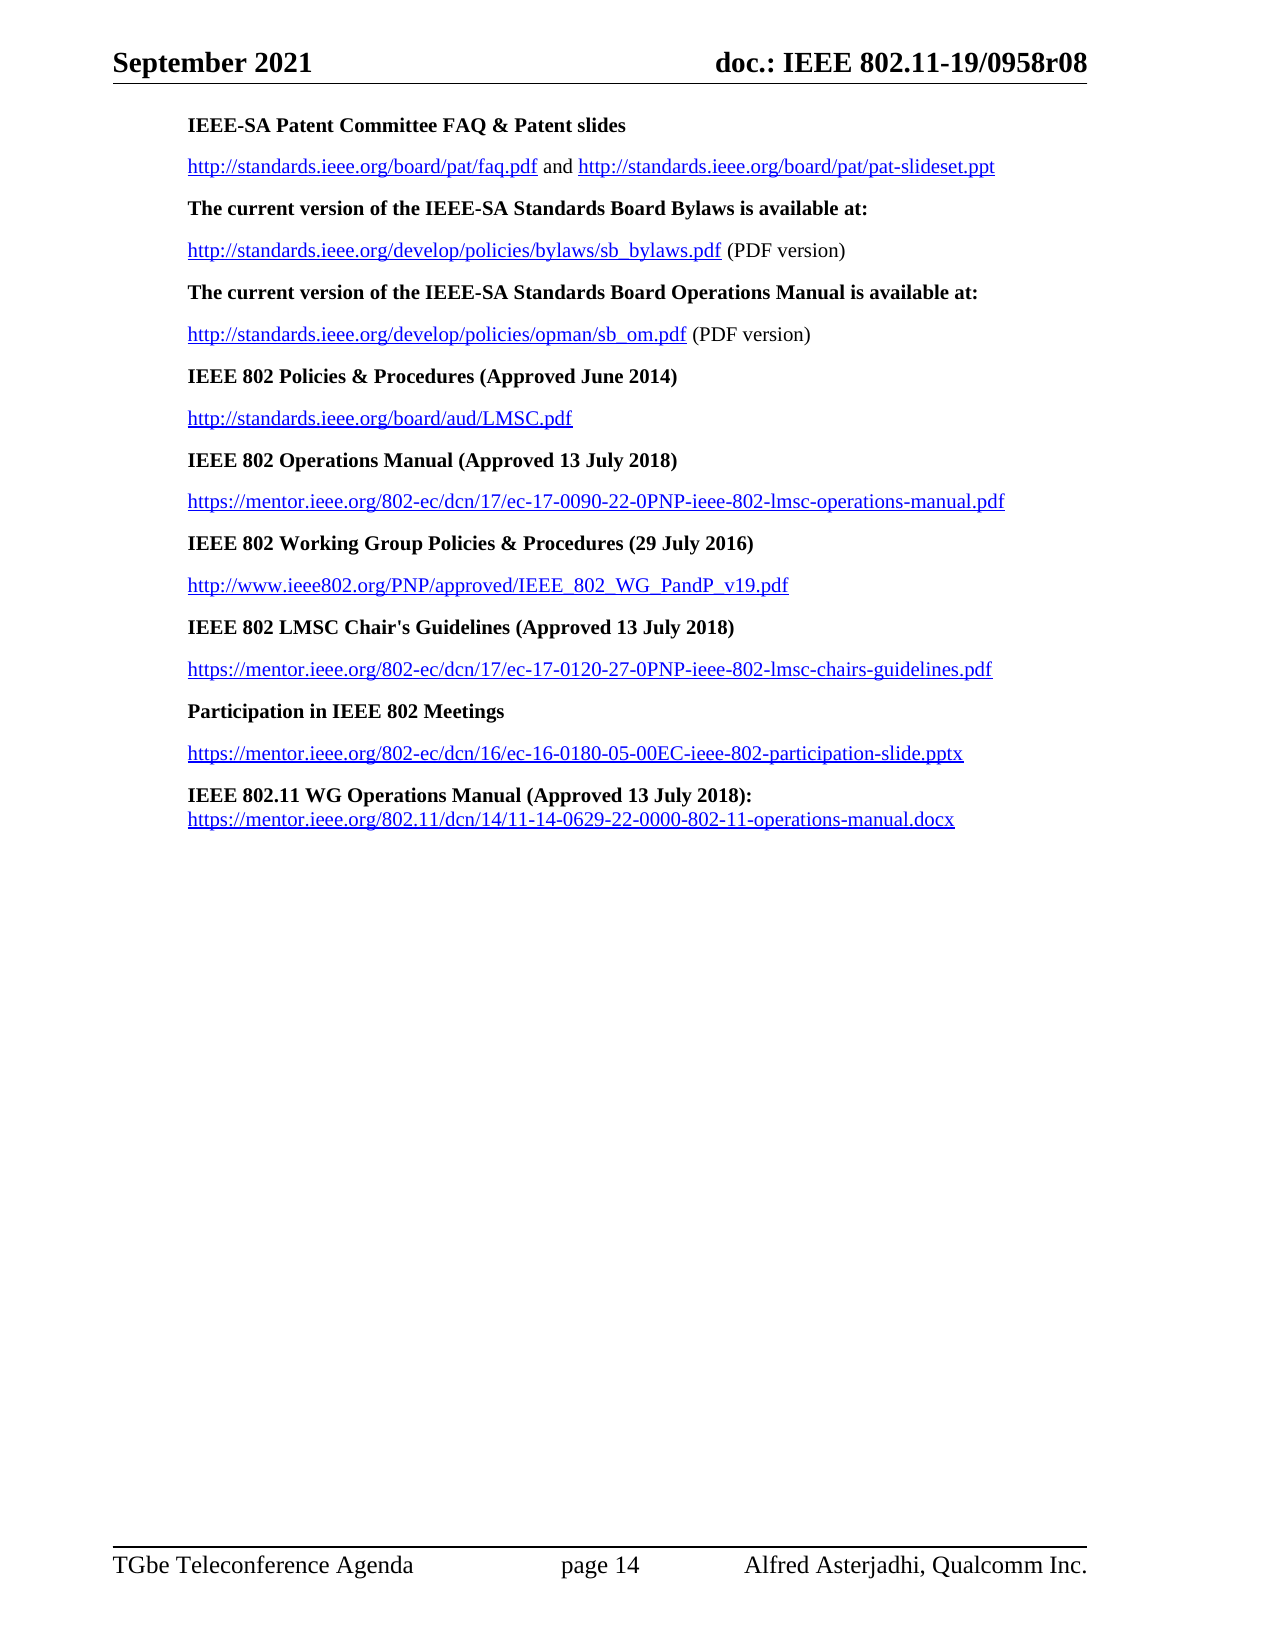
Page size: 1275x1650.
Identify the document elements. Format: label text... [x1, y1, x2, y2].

text IEEE 802.11 WG Operations Manual (Approved 13 July 2018): [112, 782, 1087, 807]
text IEEE 802 Policies & Procedures (Approved June 2014) [187, 364, 1087, 388]
text The current version of the IEEE-SA Standards Board Bylaws is available at: [187, 196, 1087, 220]
text IEEE 802 LMSC Chair's Guidelines (Approved 13 July 2018) [187, 615, 1087, 639]
text https://mentor.ieee.org/802-ec/dcn/17/ec-17-0120-27-0PNP-ieee-802-lmsc-chairs-guidelines.pdf [187, 657, 1087, 681]
text https://mentor.ieee.org/802-ec/dcn/16/ec-16-0180-05-00EC-ieee-802-participation-slide.pptx [187, 741, 1087, 765]
text http://www.ieee802.org/PNP/approved/IEEE_802_WG_PandP_v19.pdf [187, 573, 1087, 597]
text IEEE 802 Operations Manual (Approved 13 July 2018) [187, 447, 1087, 472]
text http://standards.ieee.org/develop/policies/bylaws/sb_bylaws.pdf (PDF version) [187, 238, 1087, 262]
text http://standards.ieee.org/board/pat/faq.pdf and http://standards.ieee.org/board/pat/pat-slideset.ppt [187, 154, 1087, 178]
text https://mentor.ieee.org/802.11/dcn/14/11-14-0629-22-0000-802-11-operations-manual.docx [112, 807, 1087, 831]
text Participation in IEEE 802 Meetings [187, 699, 1087, 723]
text The current version of the IEEE-SA Standards Board Operations Manual is available at: [187, 280, 1087, 304]
text https://mentor.ieee.org/802-ec/dcn/17/ec-17-0090-22-0PNP-ieee-802-lmsc-operations-manual.pdf [187, 489, 1087, 513]
text http://standards.ieee.org/board/aud/LMSC.pdf [187, 406, 1087, 430]
text IEEE 802 Working Group Policies & Procedures (29 July 2016) [187, 531, 1087, 555]
text IEEE-SA Patent Committee FAQ & Patent slides [187, 112, 1087, 137]
text http://standards.ieee.org/develop/policies/opman/sb_om.pdf (PDF version) [187, 322, 1087, 346]
